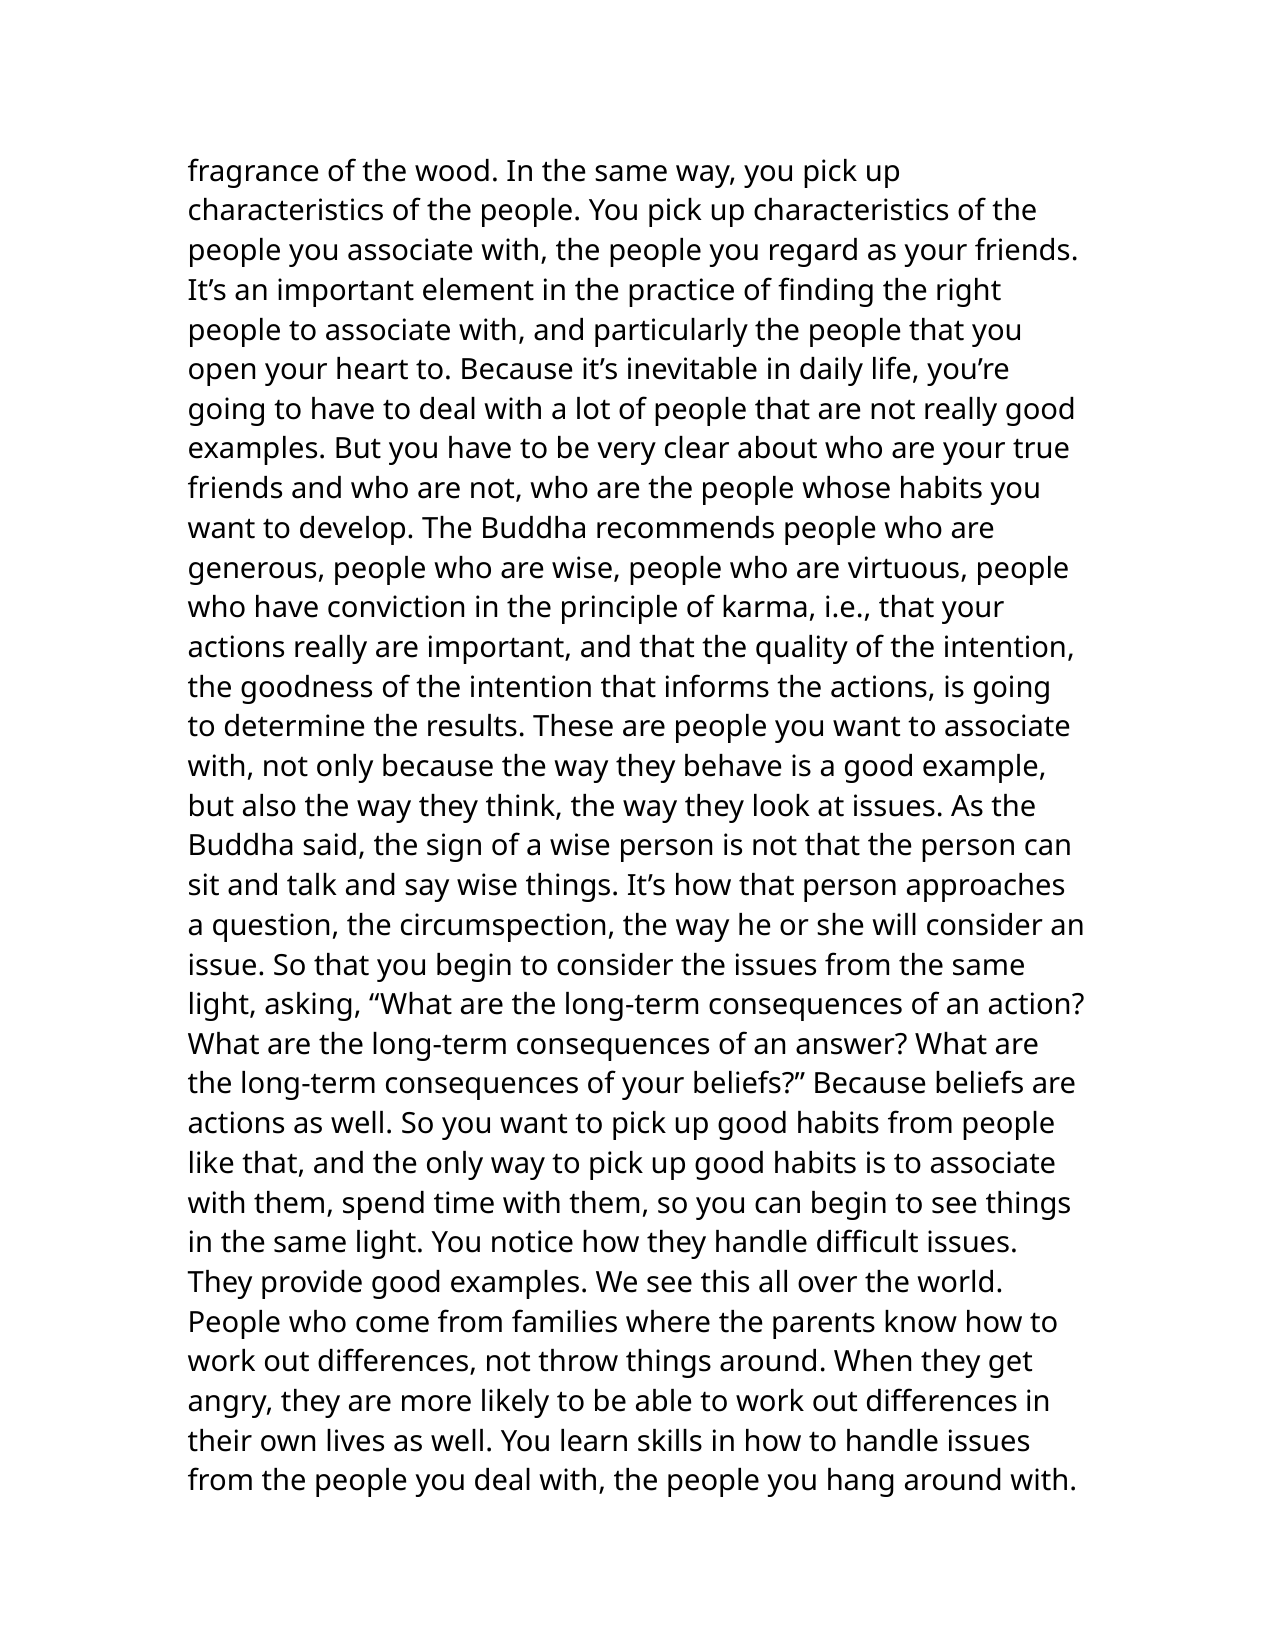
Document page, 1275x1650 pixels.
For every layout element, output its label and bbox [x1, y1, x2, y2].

text [187, 150, 1087, 1499]
